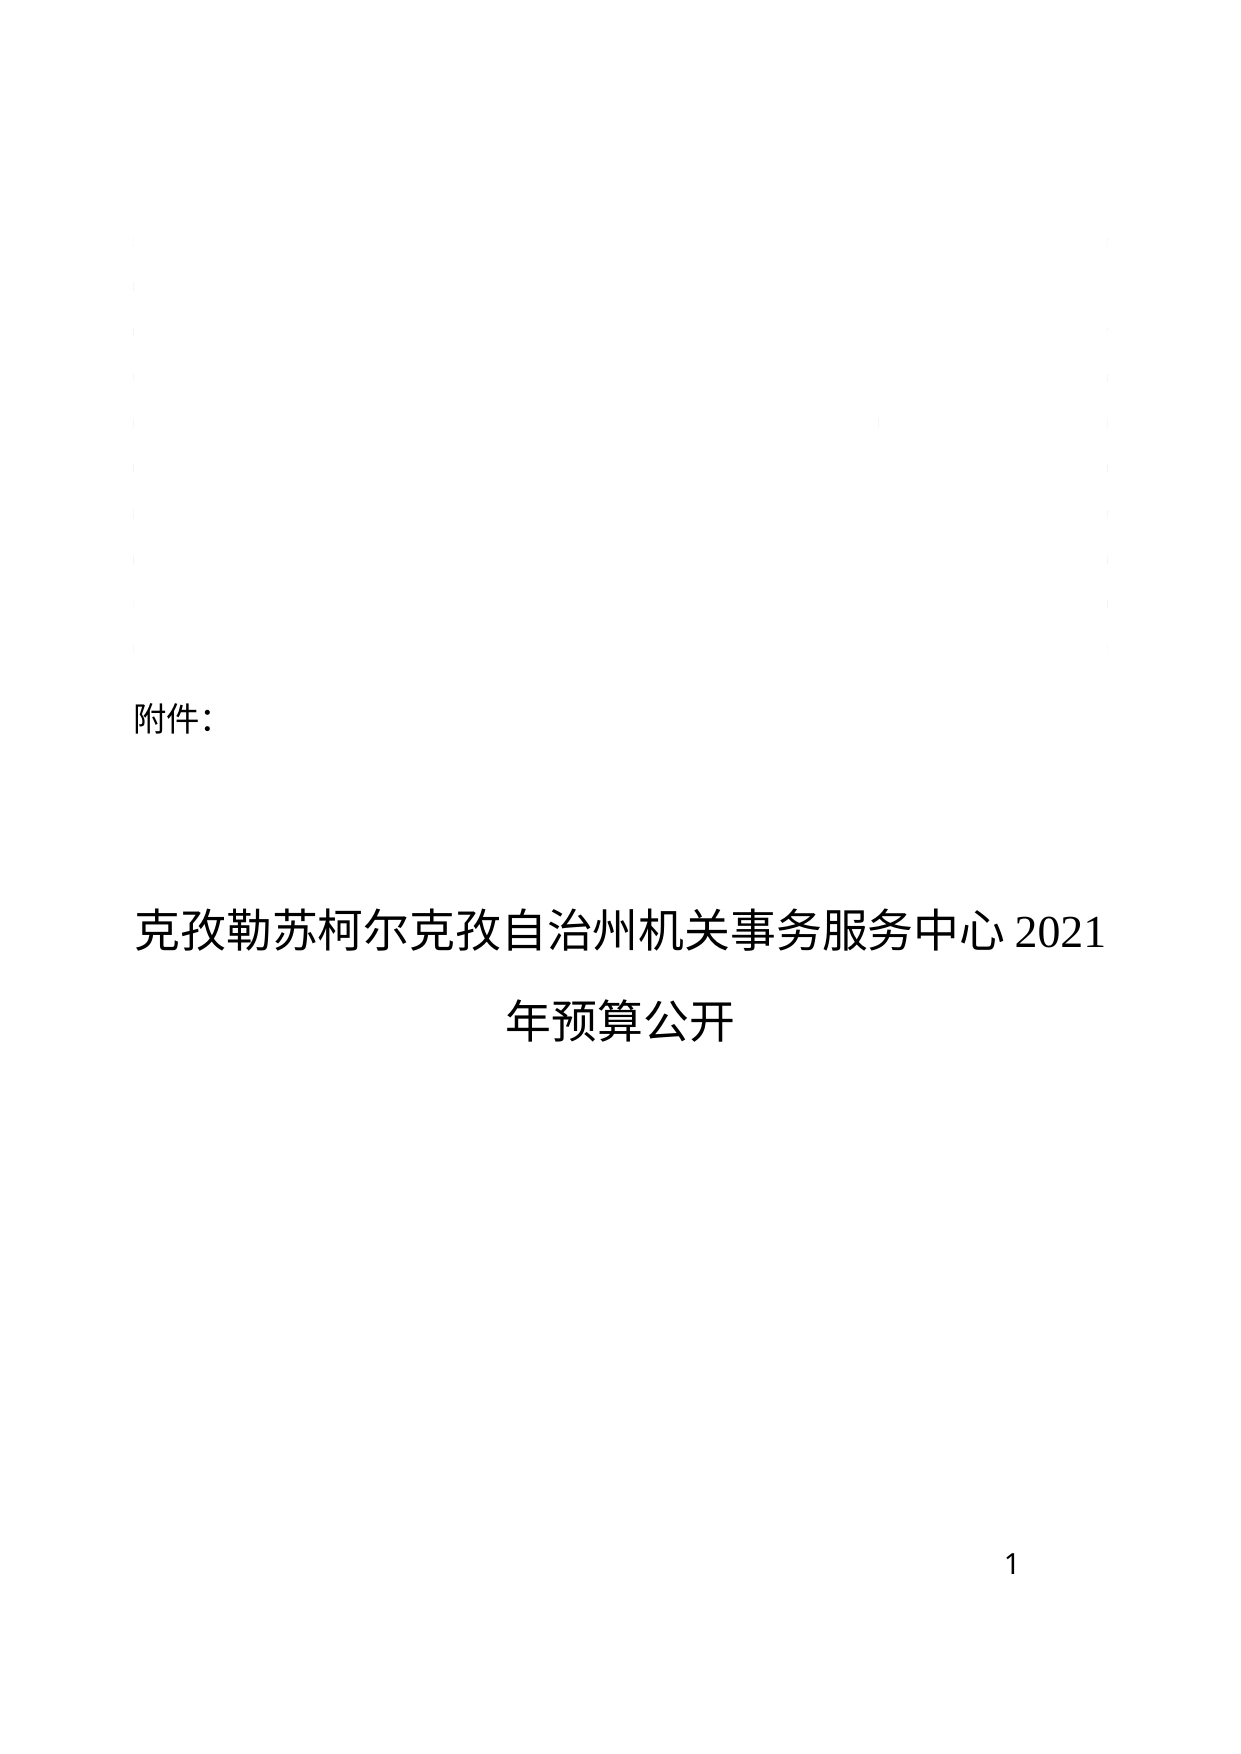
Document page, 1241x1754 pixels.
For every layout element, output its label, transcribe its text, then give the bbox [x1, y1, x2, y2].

text 克孜勒苏柯尔克孜自治州机关事务服务中心2021年预算公开 [133, 882, 1107, 1064]
text 厅领导，本厅有关处室新疆维吾尔自治区财政厅附件： [133, 219, 1107, 763]
